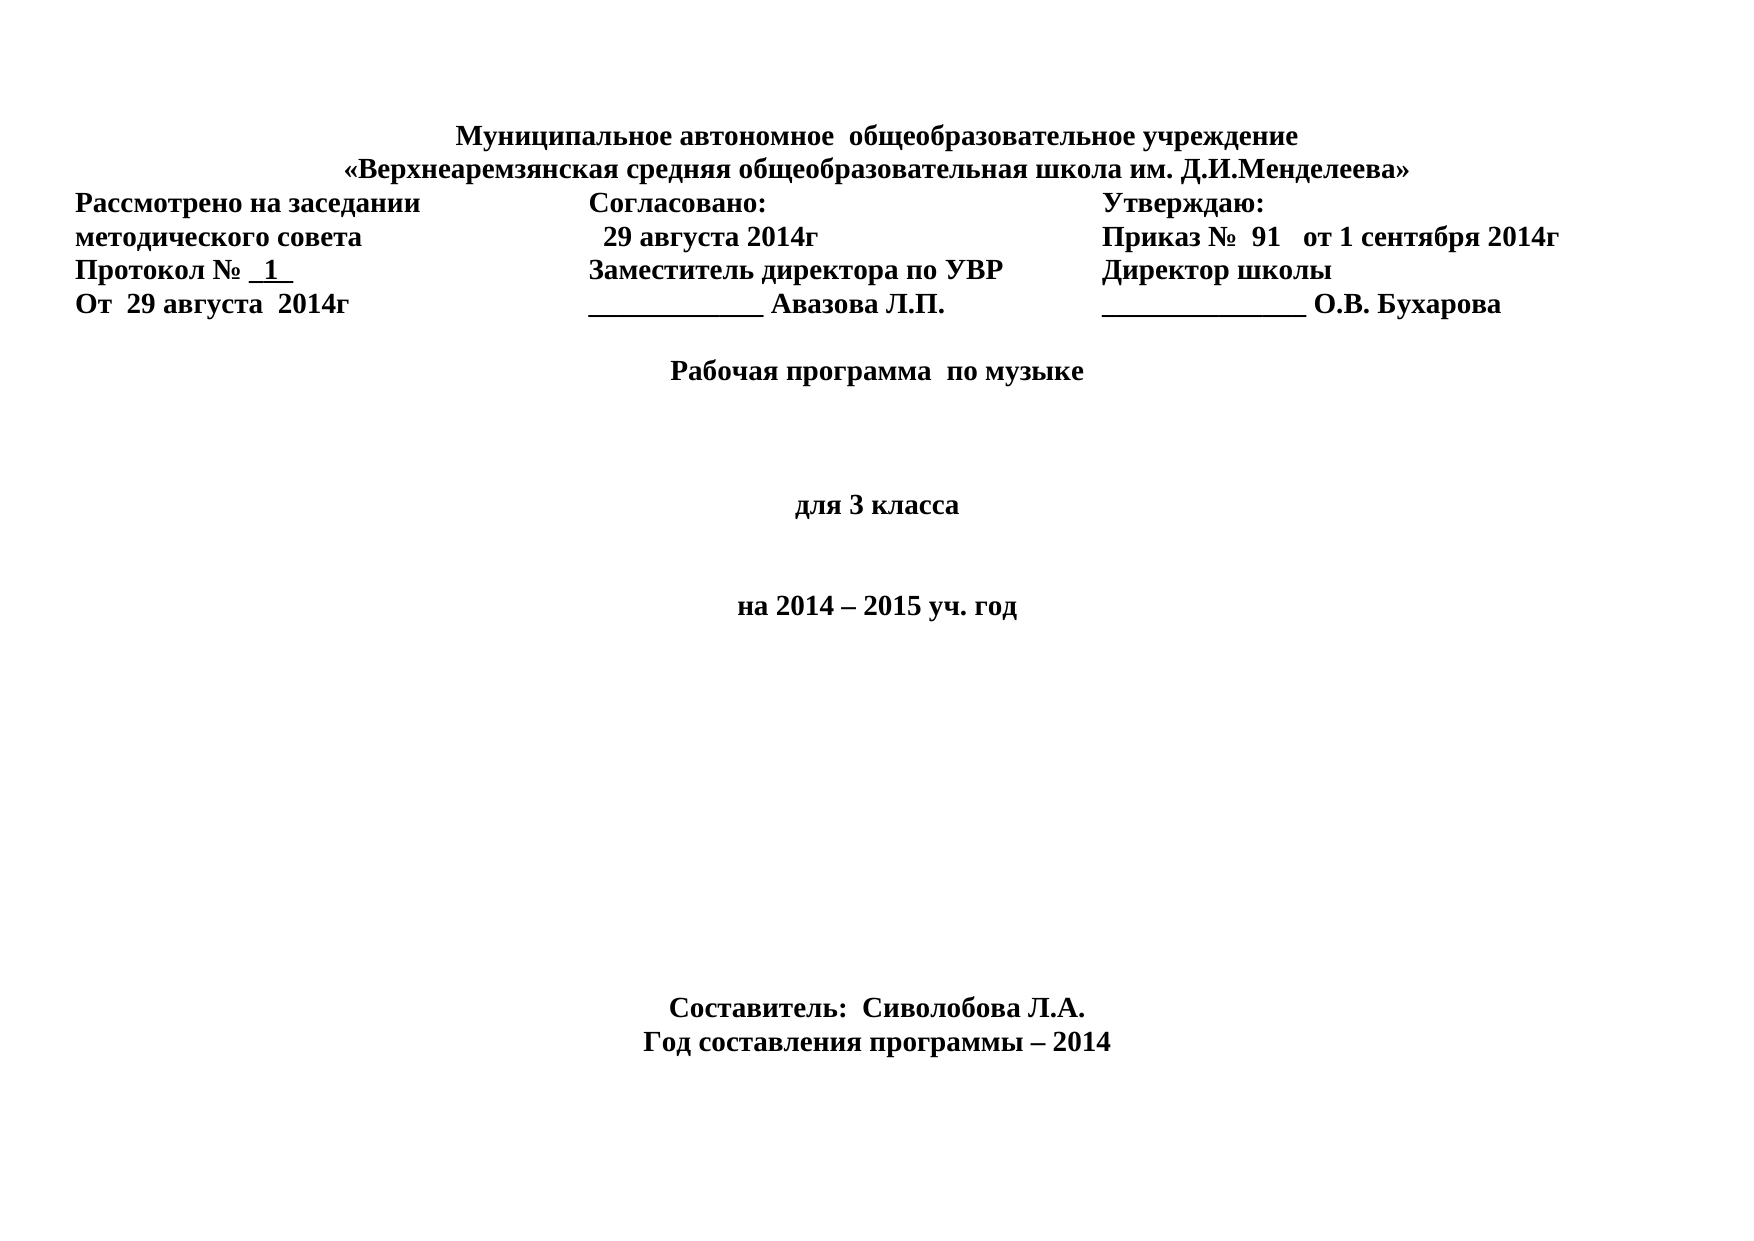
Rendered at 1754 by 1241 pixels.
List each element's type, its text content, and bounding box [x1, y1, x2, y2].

text на 2014 – 2015 уч. год [75, 588, 1679, 621]
table_header Утверждаю: Приказ № 91 от 1 сентября 2014г Директор школы ______________ О.В. Бухарова [1091, 185, 1604, 319]
text «Верхнеаремзянская средняя общеобразовательная школа им. Д.И.Менделеева» [75, 152, 1679, 185]
table_header Согласовано: 29 августа 2014г Заместитель директора по УВР ____________ Авазова Л.П. [577, 185, 1091, 319]
text Муниципальное автономное общеобразовательное учреждение [75, 118, 1679, 152]
table_header Рассмотрено на заседании методического совета Протокол № _1_ От 29 августа 2014г [64, 185, 577, 319]
text для 3 класса [75, 487, 1679, 521]
text Год составления программы – 2014 [75, 1024, 1679, 1057]
text Рабочая программа по музыке [75, 353, 1679, 386]
text Составитель: Сиволобова Л.А. [75, 990, 1679, 1024]
